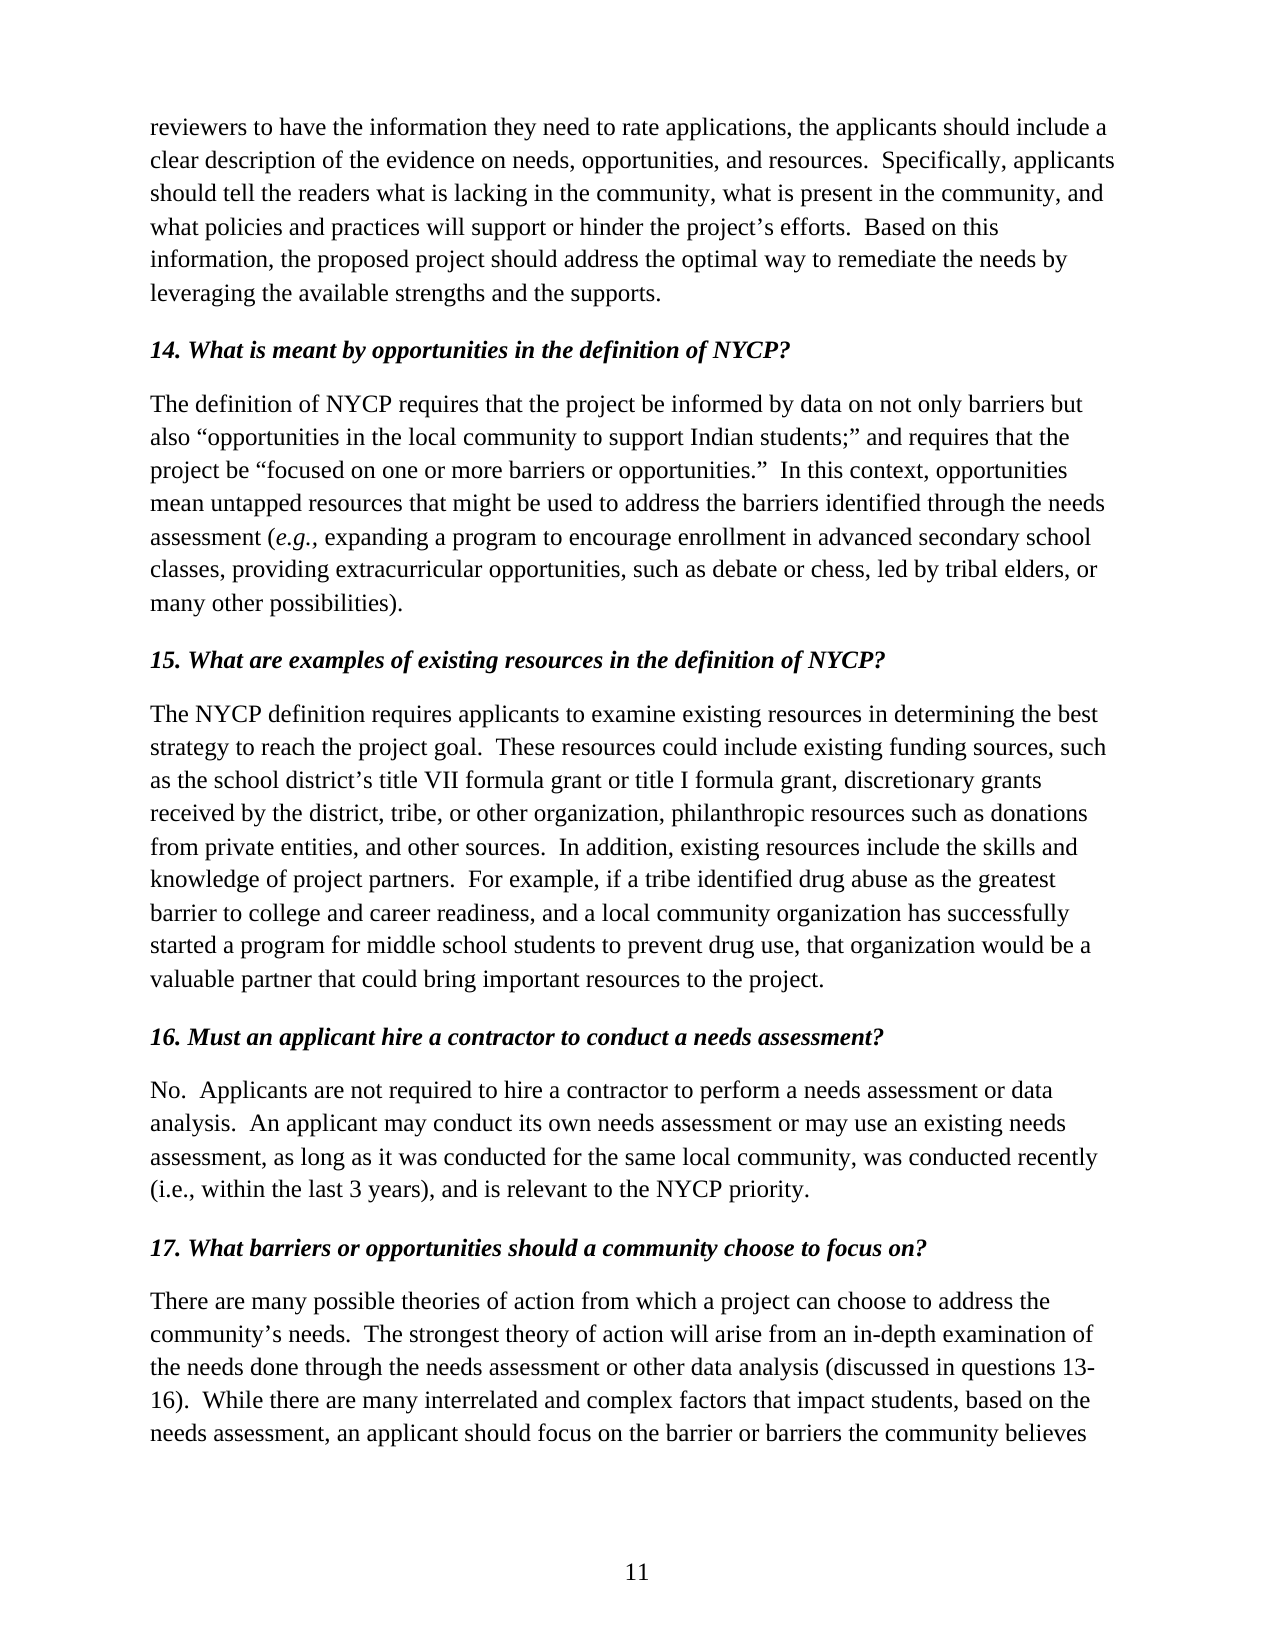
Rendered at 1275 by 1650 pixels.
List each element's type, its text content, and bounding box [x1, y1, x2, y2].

list What barriers or opportunities should a community choose to focus on? [150, 1233, 1125, 1261]
text No. Applicants are not required to hire a contractor to perform a needs assessment or data analysis. An applicant may conduct its own needs assessment or may use an existing needs assessment, as long as it was conducted for the same local community, was conducted recently (i.e., within the last 3 years), and is relevant to the NYCP priority. [150, 1076, 1125, 1203]
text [150, 112, 1125, 306]
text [150, 1286, 1125, 1447]
list What is meant by opportunities in the definition of NYCP? [150, 336, 1125, 364]
list Must an applicant hire a contractor to conduct a needs assessment? [150, 1022, 1125, 1050]
list What are examples of existing resources in the definition of NYCP? [150, 646, 1125, 674]
text The NYCP definition requires applicants to examine existing resources in determining the best strategy to reach the project goal. These resources could include existing funding sources, such as the school district’s title VII formula grant or title I formula grant, discretionary grants received by the district, tribe, or other organization, philanthropic resources such as donations from private entities, and other sources. In addition, existing resources include the skills and knowledge of project partners. For example, if a tribe identified drug abuse as the greatest barrier to college and career readiness, and a local community organization has successfully started a program for middle school students to prevent drug use, that organization would be a valuable partner that could bring important resources to the project. [150, 699, 1125, 992]
text The definition of NYCP requires that the project be informed by data on not only barriers but also “opportunities in the local community to support Indian students;” and requires that the project be “focused on one or more barriers or opportunities.” In this context, opportunities mean untapped resources that might be used to address the barriers identified through the needs assessment (e.g., expanding a program to encourage enrollment in advanced secondary school classes, providing extracurricular opportunities, such as debate or chess, led by tribal elders, or many other possibilities). [150, 389, 1125, 616]
